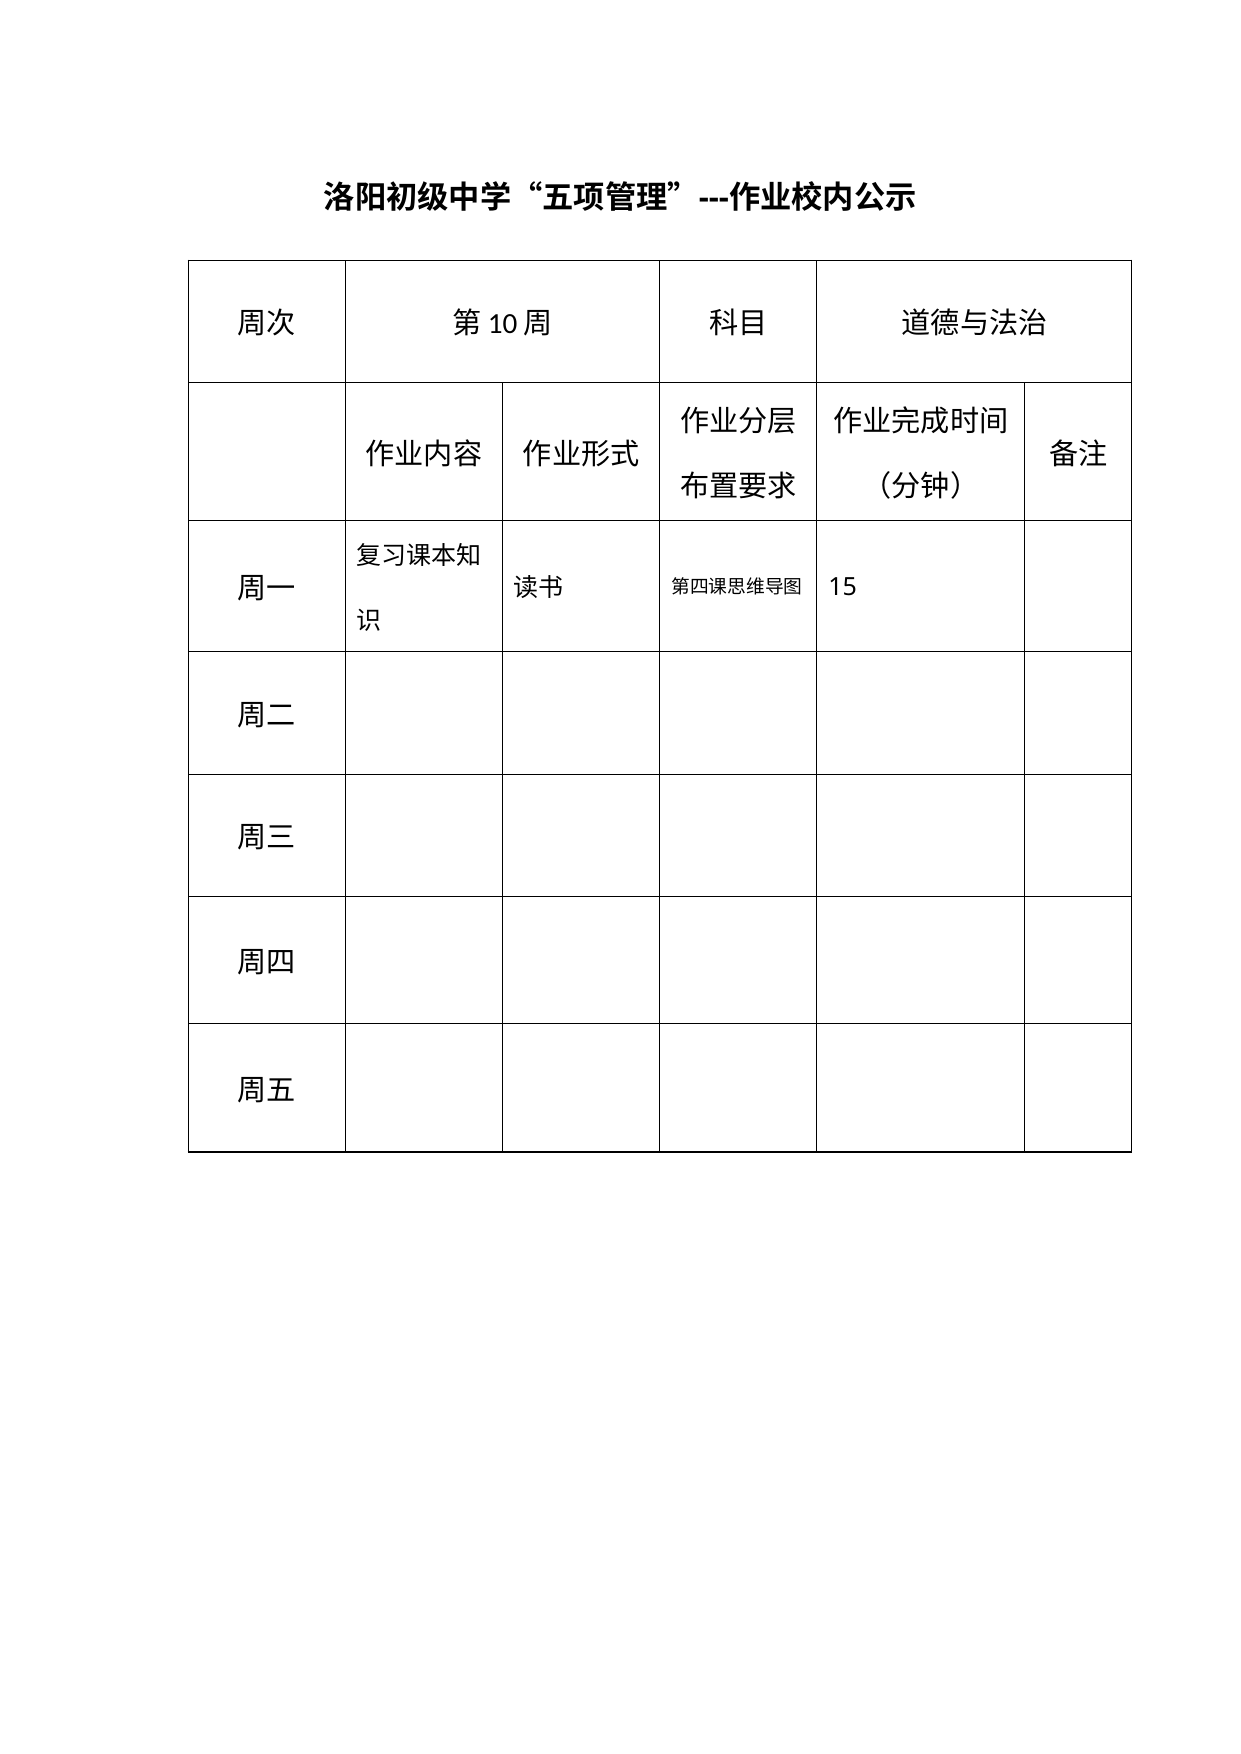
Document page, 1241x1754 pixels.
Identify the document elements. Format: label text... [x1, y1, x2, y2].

table_cell 作业内容 [346, 383, 502, 520]
table_cell [189, 383, 345, 520]
table_cell [660, 897, 816, 1022]
table_cell 读书 [503, 521, 659, 651]
table_cell [503, 775, 659, 896]
table_cell 周五 [189, 1024, 345, 1151]
table_cell [817, 652, 1024, 773]
table_cell 周二 [189, 652, 345, 773]
table_cell 周三 [189, 775, 345, 896]
table_header 第10周 [346, 261, 659, 382]
table_cell [503, 1024, 659, 1151]
table_cell [346, 775, 502, 896]
table_cell [346, 652, 502, 773]
table_cell [660, 1024, 816, 1151]
table_cell [346, 1024, 502, 1151]
table_cell [660, 652, 816, 773]
table_header 道德与法治 [817, 261, 1131, 382]
table_cell 备注 [1025, 383, 1131, 520]
table_cell 第四课思维导图 [660, 521, 816, 651]
table_cell [346, 897, 502, 1022]
table_cell [1025, 775, 1131, 896]
table_cell 作业分层布置要求 [660, 383, 816, 520]
table_cell [660, 775, 816, 896]
table_cell [817, 775, 1024, 896]
table_cell [1025, 897, 1131, 1022]
table_cell [1025, 521, 1131, 651]
text 洛阳初级中学“五项管理”---作业校内公示 [187, 162, 1053, 227]
table_cell [503, 897, 659, 1022]
table_cell [503, 652, 659, 773]
table_cell [1025, 652, 1131, 773]
table_cell 周一 [189, 521, 345, 651]
table_cell 复习课本知识 [346, 521, 502, 651]
table_cell 作业形式 [503, 383, 659, 520]
table_header 科目 [660, 261, 816, 382]
table_cell [817, 1024, 1024, 1151]
table_cell [1025, 1024, 1131, 1151]
table_cell 周四 [189, 897, 345, 1022]
table_cell [817, 897, 1024, 1022]
table_cell 作业完成时间（分钟） [817, 383, 1024, 520]
table_header 周次 [189, 261, 345, 382]
table_cell 15 [817, 521, 1024, 651]
